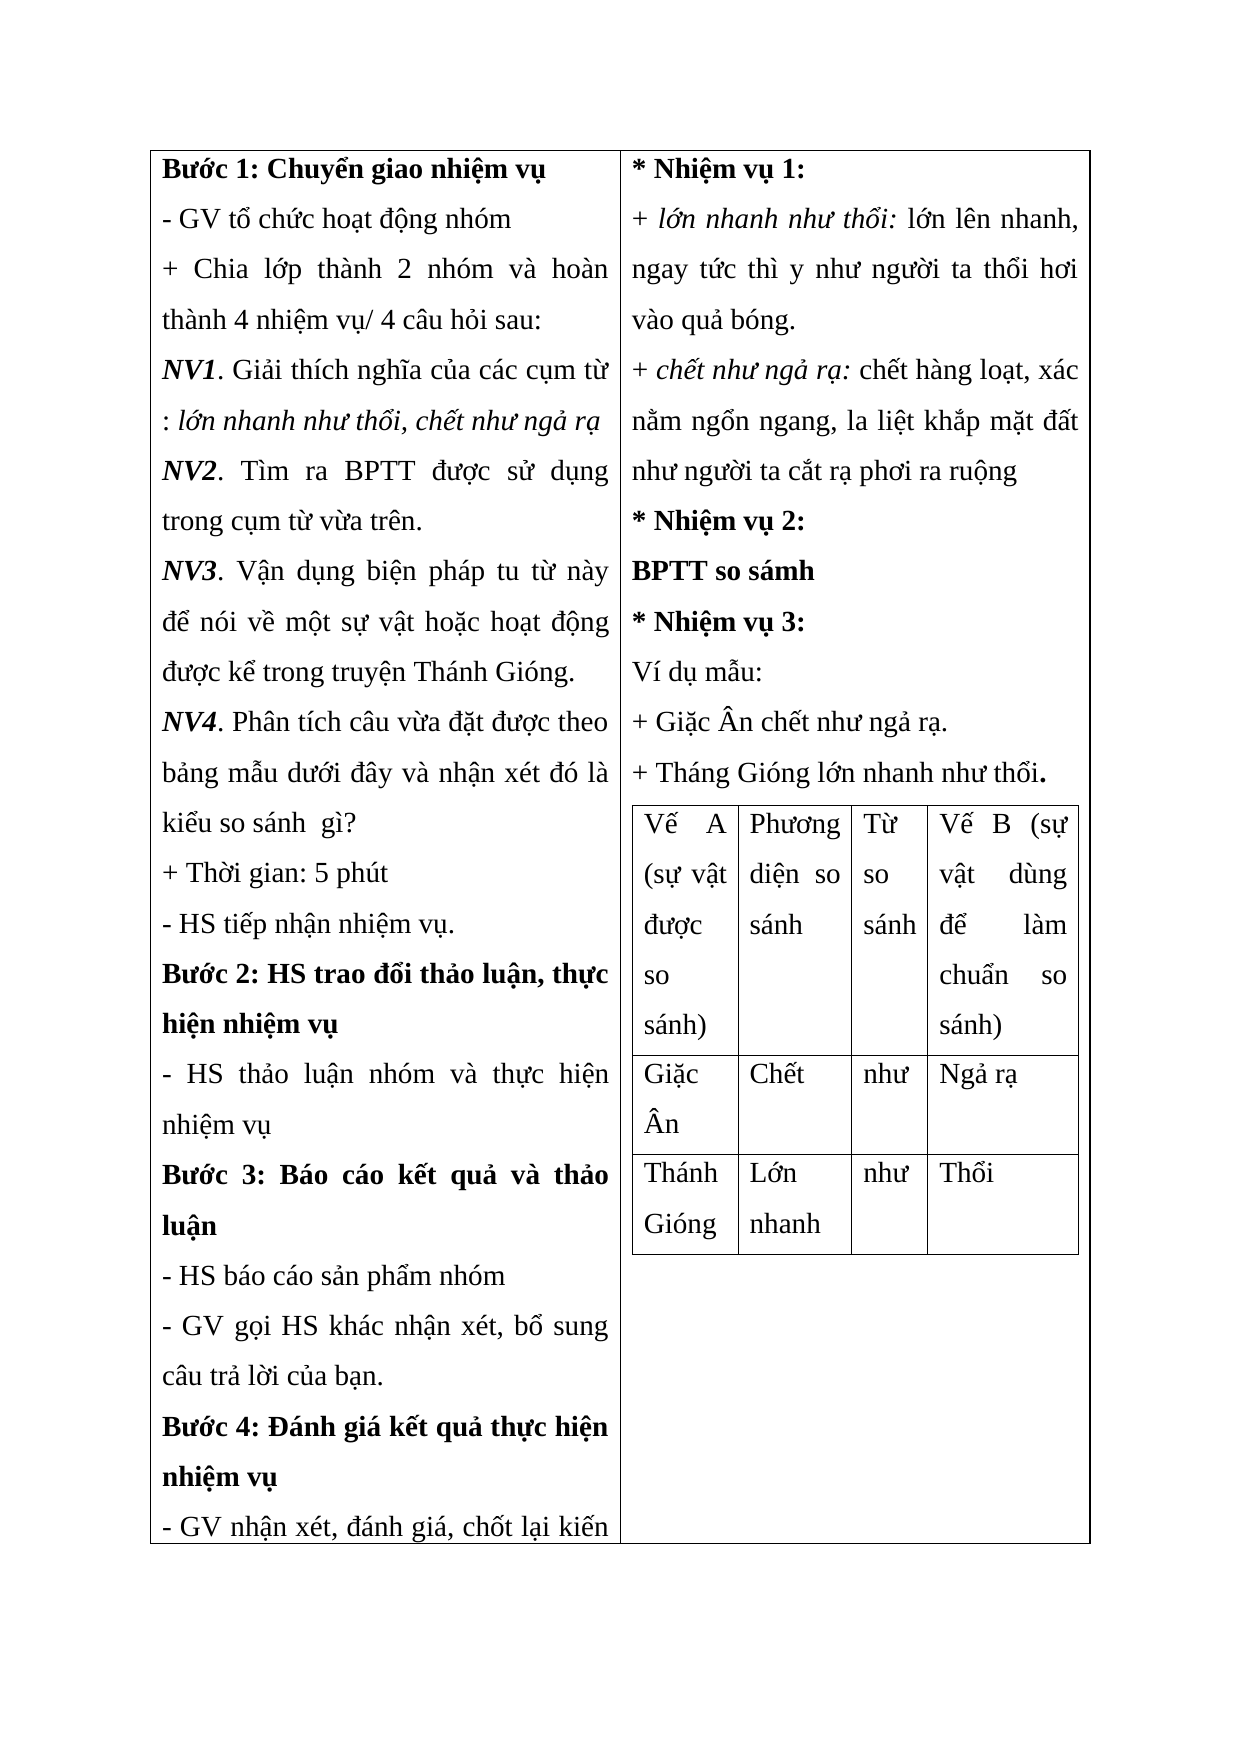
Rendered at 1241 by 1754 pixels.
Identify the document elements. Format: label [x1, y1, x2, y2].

table_cell [151, 151, 620, 1543]
table_cell [621, 151, 1089, 1543]
